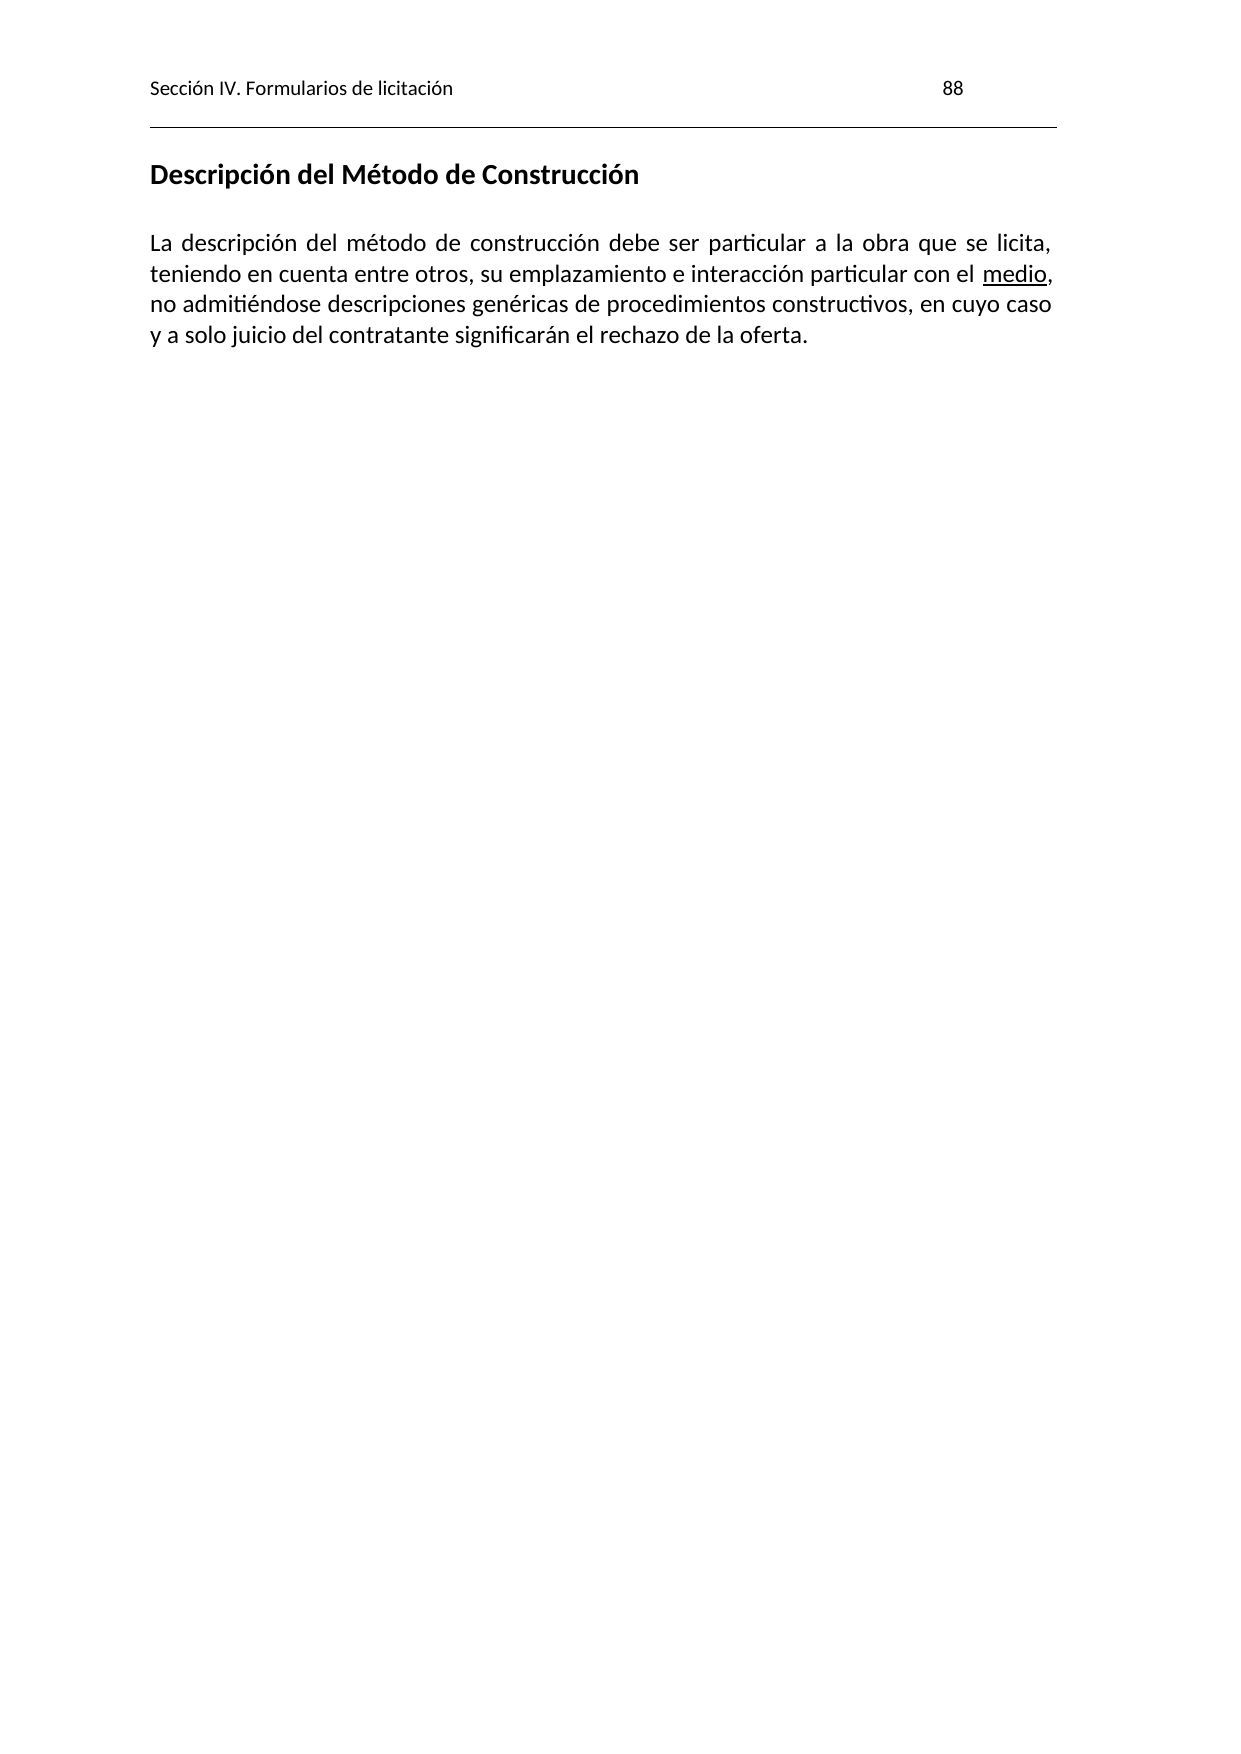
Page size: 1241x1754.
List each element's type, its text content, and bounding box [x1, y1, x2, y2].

text Descripción del Método de Construcción [150, 156, 1053, 192]
text La descripción del método de construcción debe ser particular a la obra que se licita, teniendo en cuenta entre otros, su emplazamiento e interacción particular con el medio, no admitiéndose descripciones genéricas de procedimientos constructivos, en cuyo caso y a solo juicio del contratante significarán el rechazo de la oferta. [150, 228, 1053, 350]
